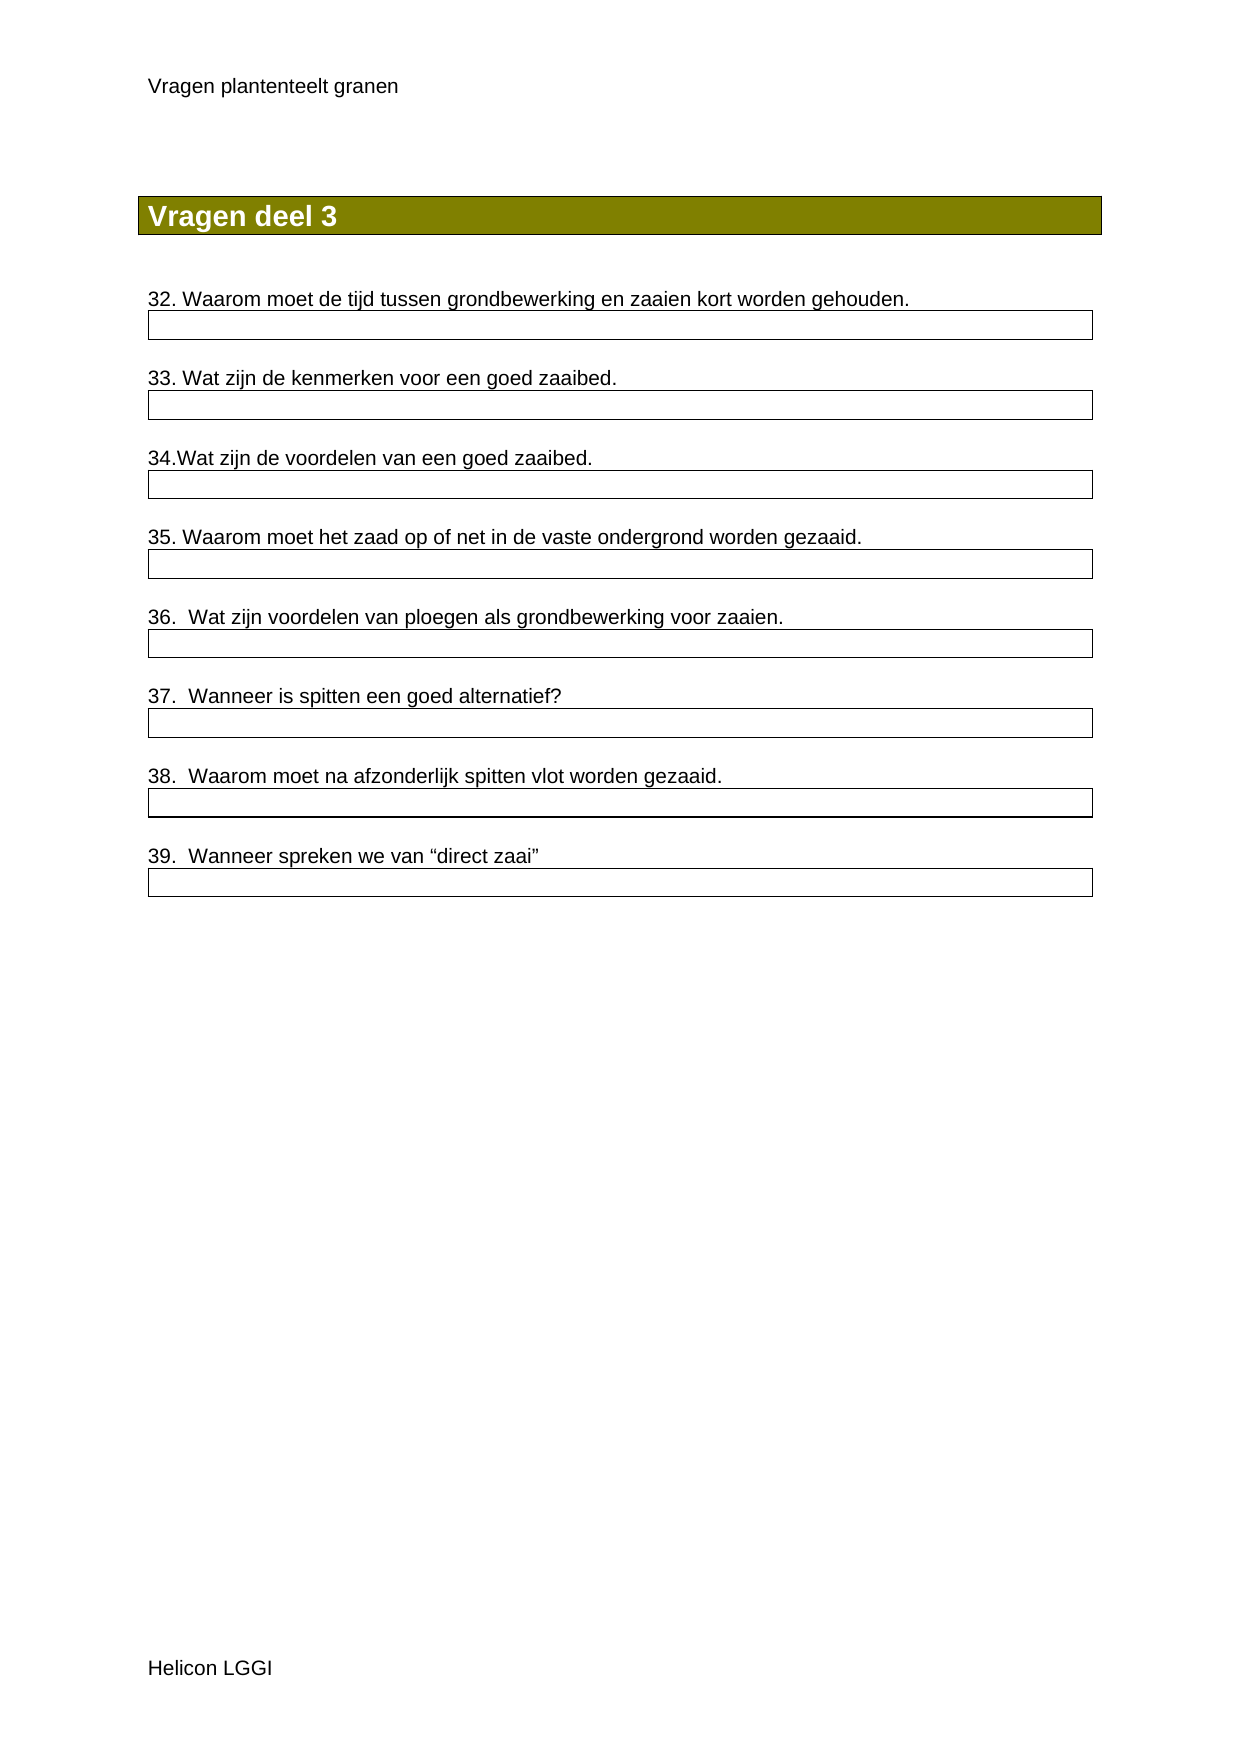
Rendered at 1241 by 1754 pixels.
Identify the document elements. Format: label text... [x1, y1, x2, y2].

text 35. Waarom moet het zaad op of net in de vaste ondergrond worden gezaaid. [148, 524, 1093, 549]
text 32. Waarom moet de tijd tussen grondbewerking en zaaien kort worden gehouden. [148, 285, 1093, 310]
table_header [149, 789, 1092, 816]
subtitle Vragen deel 3 [139, 197, 1101, 234]
text 37. Wanneer is spitten een goed alternatief? [148, 683, 1093, 708]
text 39. Wanneer spreken we van “direct zaai” [148, 842, 1093, 867]
table_header [149, 471, 1092, 498]
table_header [149, 709, 1092, 737]
table_header [149, 311, 1092, 339]
table_header [149, 391, 1092, 418]
text 38. Waarom moet na afzonderlijk spitten vlot worden gezaaid. [148, 763, 1093, 788]
text 36. Wat zijn voordelen van ploegen als grondbewerking voor zaaien. [148, 604, 1093, 629]
table_header [149, 630, 1092, 657]
table_header [149, 550, 1092, 578]
text 33. Wat zijn de kenmerken voor een goed zaaibed. [148, 365, 1093, 390]
table_header [149, 869, 1092, 896]
text 34.Wat zijn de voordelen van een goed zaaibed. [148, 444, 1093, 469]
